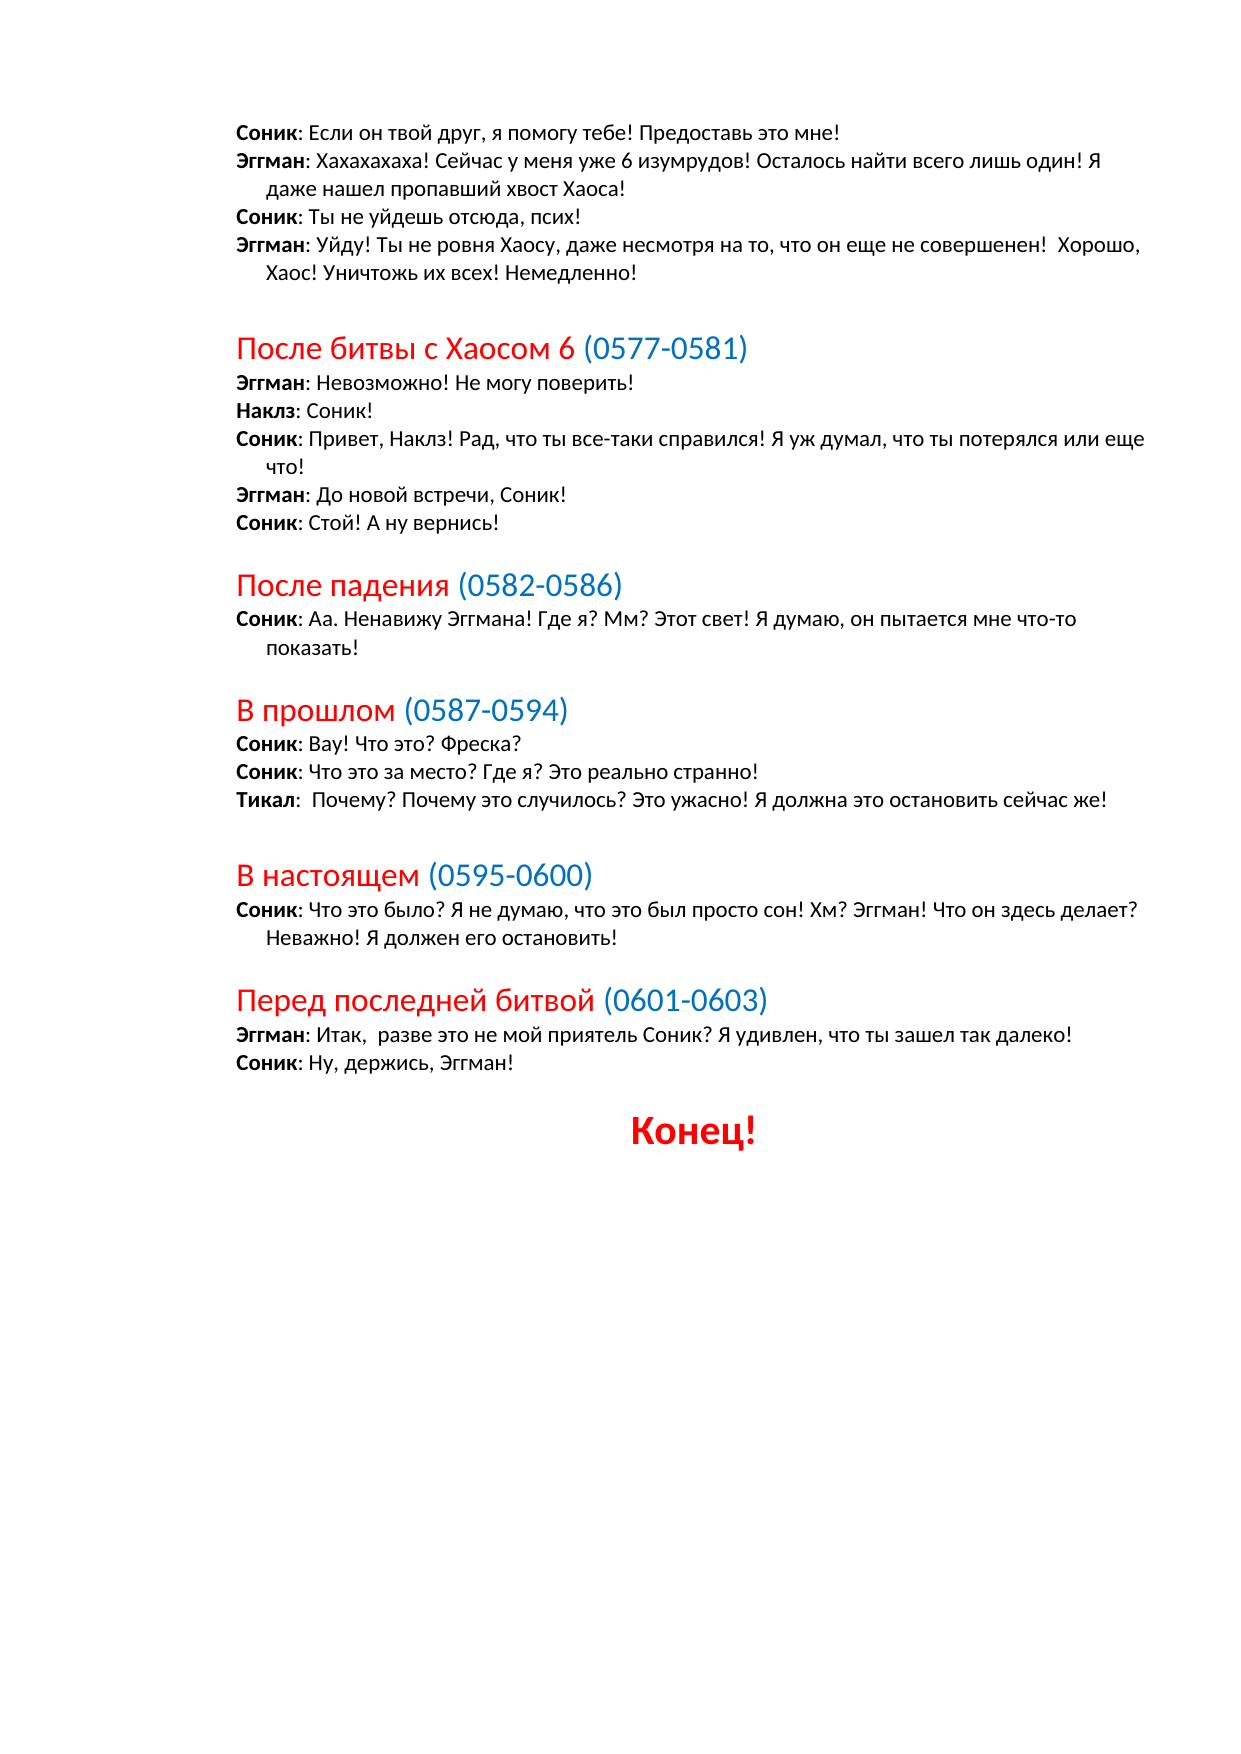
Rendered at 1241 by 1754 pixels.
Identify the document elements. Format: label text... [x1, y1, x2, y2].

text Перед последней битвой (0601-0603) [236, 979, 1152, 1020]
text Соник: Вау! Что это? Фреска? [236, 729, 1152, 757]
text Эггман: Хахахахаха! Сейчас у меня уже 6 изумрудов! Осталось найти всего лишь один! Я даже нашел пропавший хвост Хаоса! [236, 146, 1152, 202]
text Соник: Аа. Ненавижу Эггмана! Где я? Мм? Этот свет! Я думаю, он пытается мне что-то показать! [236, 604, 1152, 661]
text Эггман: До новой встречи, Соник! [236, 480, 1152, 508]
text В прошлом (0587-0594) [236, 689, 1152, 729]
text Конец! [236, 1104, 1152, 1154]
text Соник: Привет, Наклз! Рад, что ты все-таки справился! Я уж думал, что ты потерялся или еще что! [236, 424, 1152, 480]
text Соник: Ты не уйдешь отсюда, псих! [236, 202, 1152, 230]
text Эггман: Уйду! Ты не ровня Хаосу, даже несмотря на то, что он еще не совершенен! Хорошо, Хаос! Уничтожь их всех! Немедленно! [236, 230, 1152, 286]
text Тикал: Почему? Почему это случилось? Это ужасно! Я должна это остановить сейчас же! [236, 785, 1152, 813]
text Соник: Если он твой друг, я помогу тебе! Предоставь это мне! [236, 118, 1152, 146]
text Наклз: Соник! [236, 396, 1152, 424]
text После битвы с Хаосом 6 (0577-0581) [236, 327, 1152, 368]
text Соник: Что это за место? Где я? Это реально странно! [236, 757, 1152, 785]
text После падения (0582-0586) [236, 564, 1152, 604]
text Эггман: Итак, разве это не мой приятель Соник? Я удивлен, что ты зашел так далеко! [236, 1020, 1152, 1048]
text Эггман: Невозможно! Не могу поверить! [236, 368, 1152, 396]
text Соник: Стой! А ну вернись! [236, 508, 1152, 536]
text Соник: Ну, держись, Эггман! [236, 1048, 1152, 1076]
text В настоящем (0595-0600) [236, 854, 1152, 895]
text Соник: Что это было? Я не думаю, что это был просто сон! Хм? Эггман! Что он здесь делает? Неважно! Я должен его остановить! [236, 895, 1152, 951]
